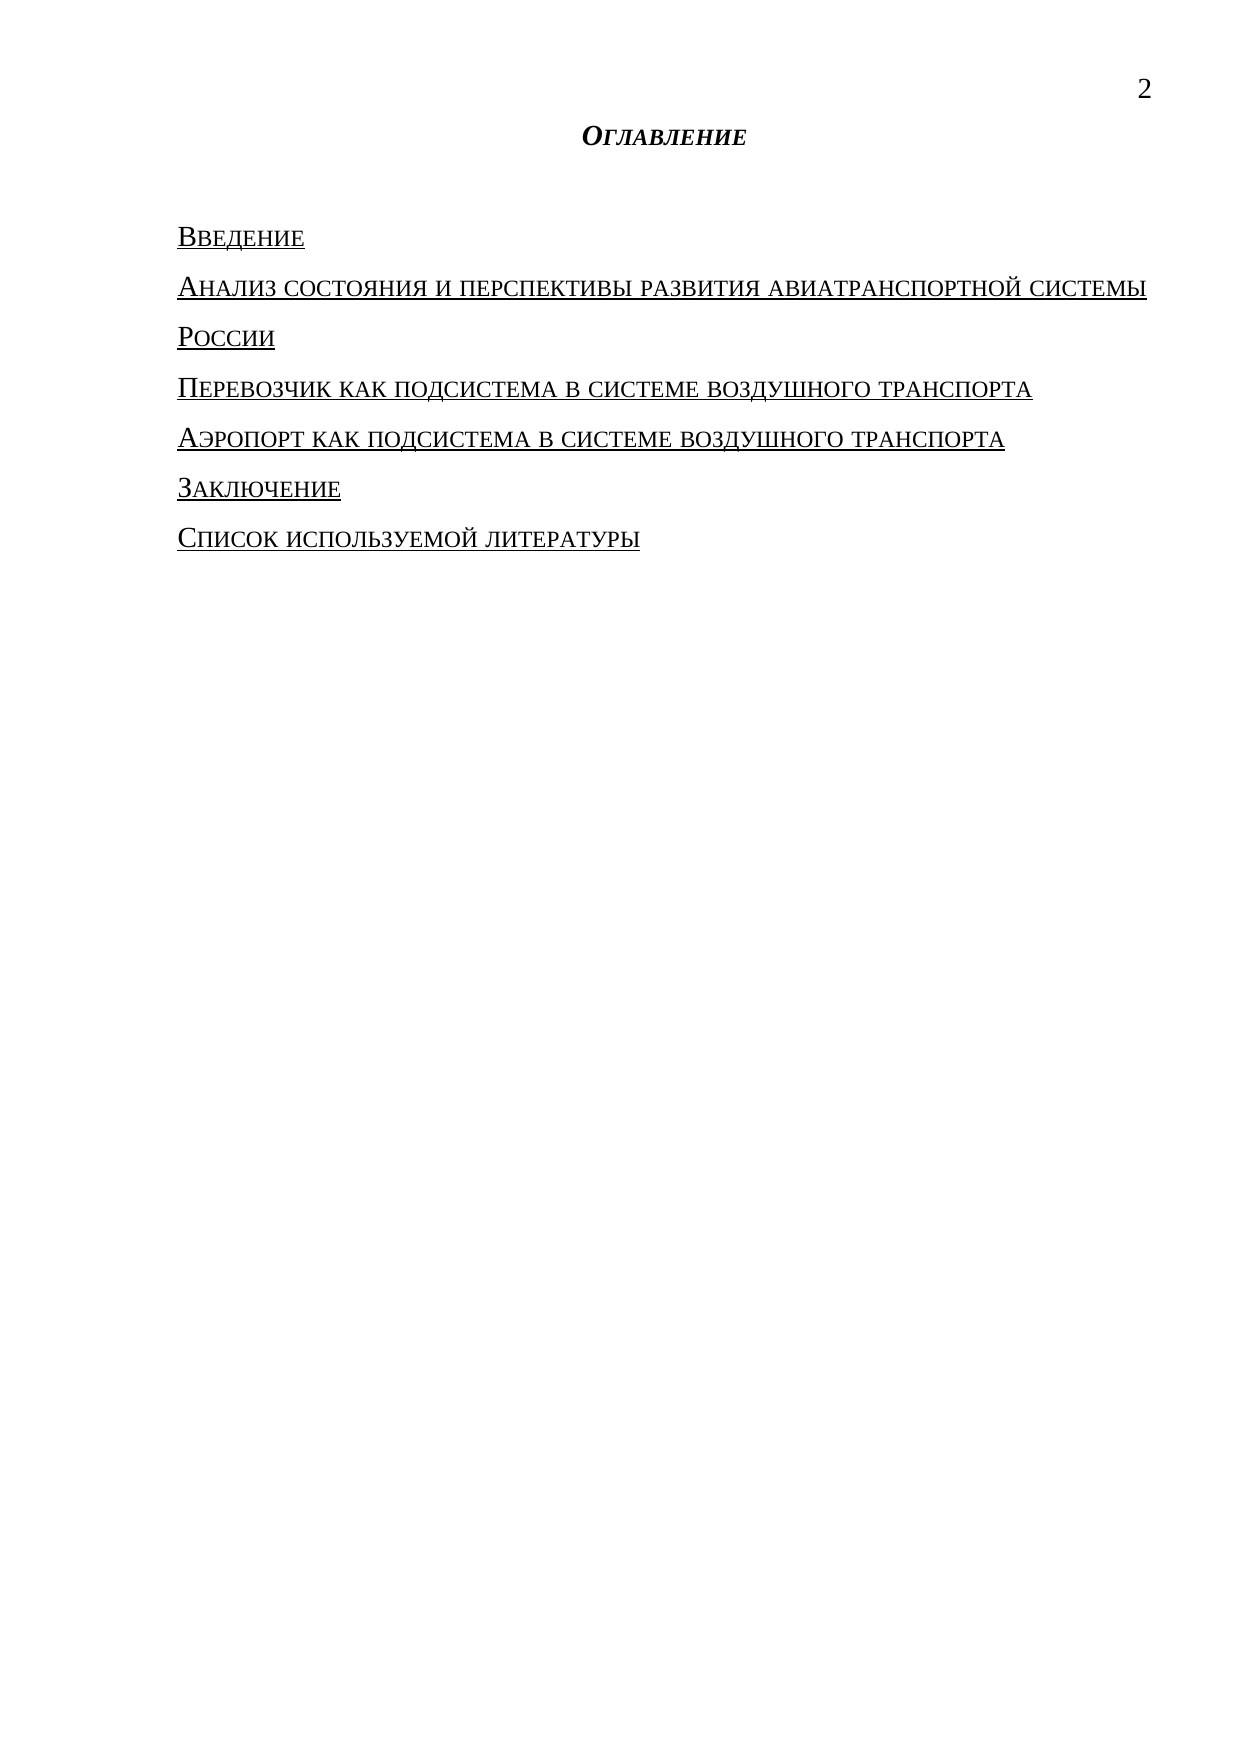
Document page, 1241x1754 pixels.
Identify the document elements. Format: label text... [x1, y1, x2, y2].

text Перевозчик как подсистема в системе воздушного транспорта [177, 370, 1152, 403]
text Заключение [177, 470, 1152, 504]
text Анализ состояния и перспективы развития авиатранспортной системы России [177, 269, 1152, 353]
text Список используемой литературы [177, 521, 1152, 554]
text Оглавление [177, 118, 1152, 152]
text Введение [177, 219, 1152, 252]
text Аэропорт как подсистема в системе воздушного транспорта [177, 420, 1152, 453]
